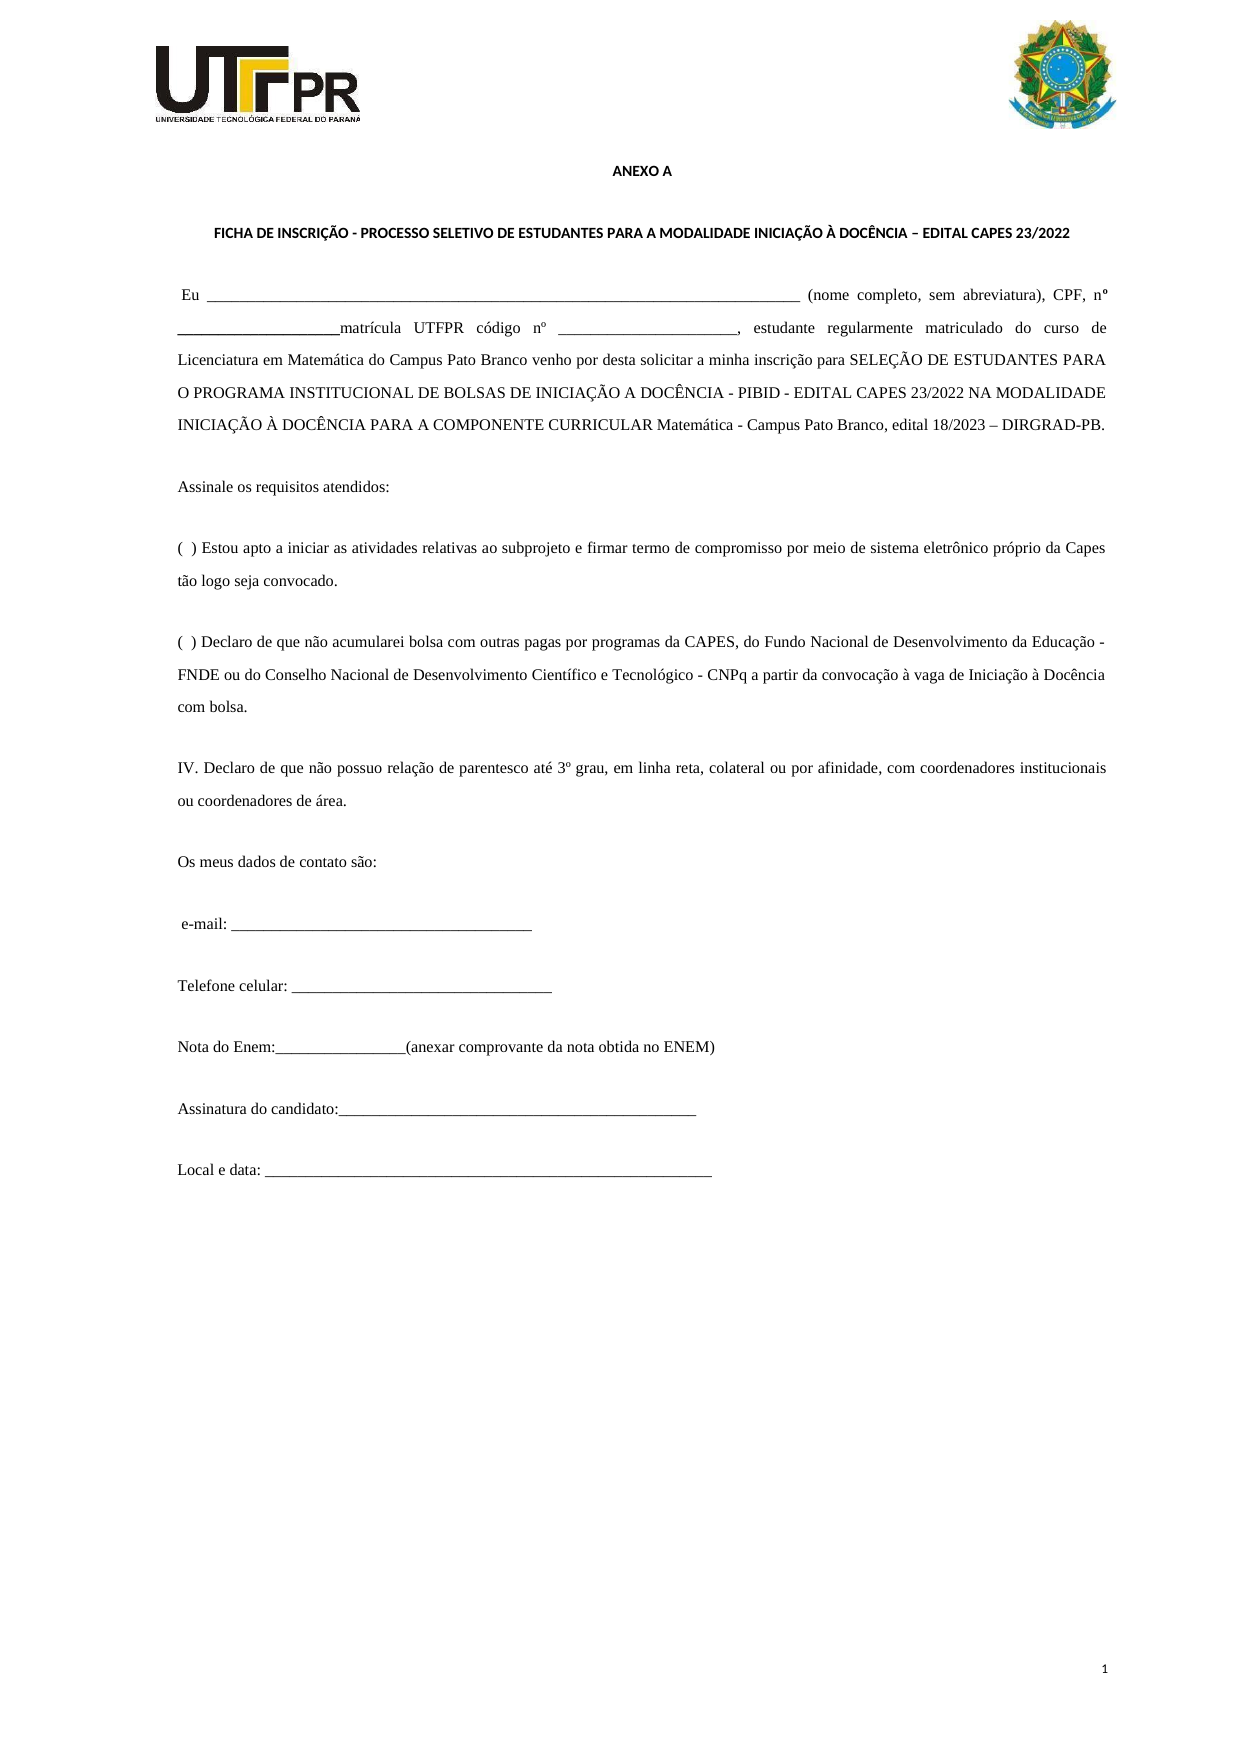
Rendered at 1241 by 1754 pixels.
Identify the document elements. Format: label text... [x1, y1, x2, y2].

text Assinale os requisitos atendidos: [177, 463, 1107, 496]
text IV. Declaro de que não possuo relação de parentesco até 3º grau, em linha reta, colateral ou por afinidade, com coordenadores institucionais ou coordenadores de área. [177, 745, 1107, 810]
text ( ) Estou apto a iniciar as atividades relativas ao subprojeto e firmar termo de compromisso por meio de sistema eletrônico próprio da Capes tão logo seja convocado. [177, 525, 1107, 589]
text ANEXO A [177, 148, 1107, 181]
text Nota do Enem:________________(anexar comprovante da nota obtida no ENEM) [177, 1024, 1107, 1056]
picture [1008, 20, 1117, 129]
text Assinatura do candidato:____________________________________________ [177, 1085, 1107, 1118]
text FICHA DE INSCRIÇÃO - PROCESSO SELETIVO DE ESTUDANTES PARA A MODALIDADE INICIAÇÃO À DOCÊNCIA – EDITAL CAPES 23/2022 [177, 210, 1107, 243]
text ( ) Declaro de que não acumularei bolsa com outras pagas por programas da CAPES, do Fundo Nacional de Desenvolvimento da Educação - FNDE ou do Conselho Nacional de Desenvolvimento Científico e Tecnológico - CNPq a partir da convocação à vaga de Iniciação à Docência com bolsa. [177, 619, 1107, 716]
text Local e data: _______________________________________________________ [177, 1147, 1107, 1179]
text e-mail: _____________________________________ [177, 901, 1107, 933]
text Telefone celular: ________________________________ [177, 962, 1107, 994]
text Os meus dados de contato são: [177, 839, 1107, 871]
picture [155, 46, 360, 122]
text Eu _________________________________________________________________________ (nome completo, sem abreviatura), CPF, nº ____________________matrícula UTFPR código nº ______________________, estudante regularmente matriculado do curso de Licenciatura em Matemática do Campus Pato Branco venho por desta solicitar a minha inscrição para SELEÇÃO DE ESTUDANTES PARA O PROGRAMA INSTITUCIONAL DE BOLSAS DE INICIAÇÃO A DOCÊNCIA - PIBID - EDITAL CAPES 23/2022 NA MODALIDADE INICIAÇÃO À DOCÊNCIA PARA A COMPONENTE CURRICULAR Matemática - Campus Pato Branco, edital 18/2023 – DIRGRAD-PB. [177, 272, 1107, 434]
